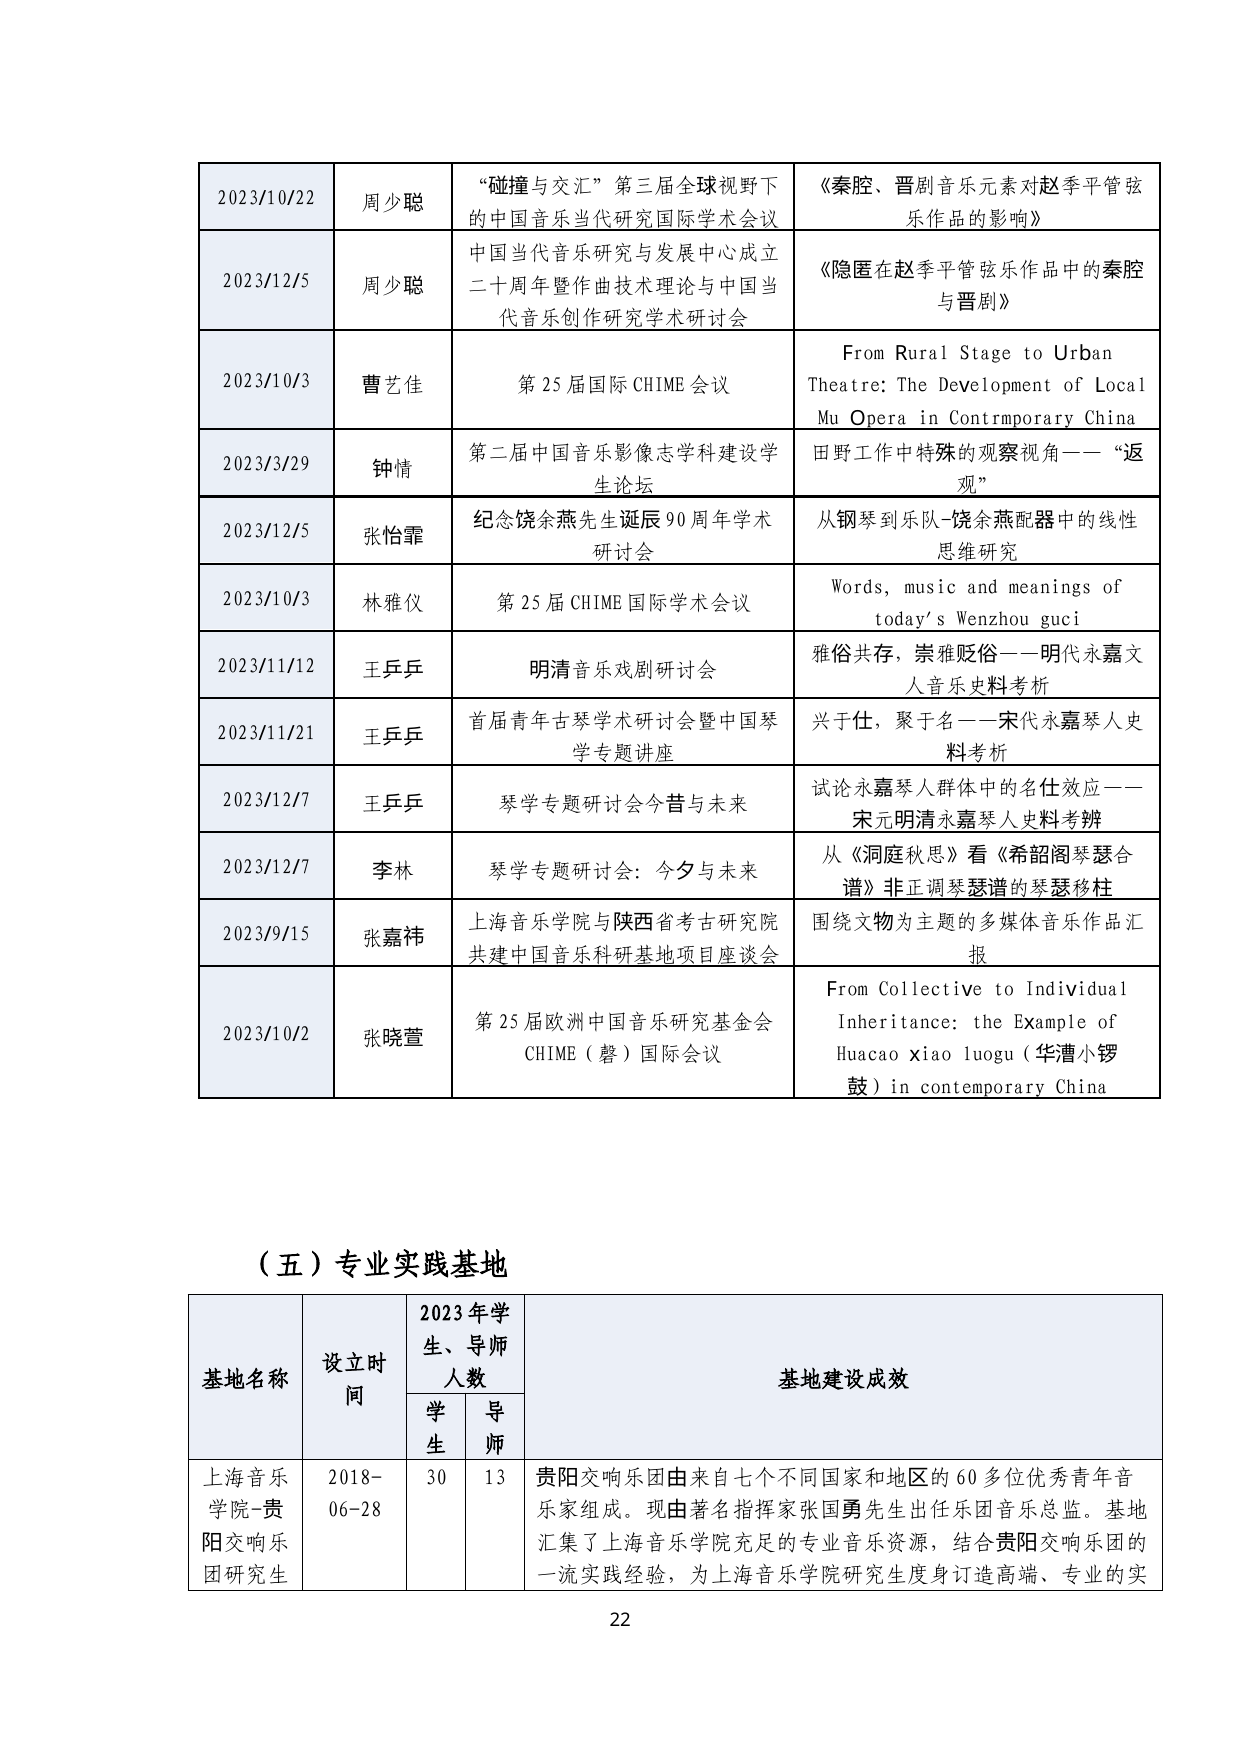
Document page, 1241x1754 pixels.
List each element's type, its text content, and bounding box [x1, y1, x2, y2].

table_cell 从《洞庭秋思》看《希韶阁琴瑟合谱》非正调琴瑟谱的琴瑟移柱 [795, 833, 1159, 898]
table_cell 曹艺佳 [335, 331, 451, 428]
table_cell 钟情 [335, 430, 451, 495]
table_cell Words, music and meanings of today's Wenzhou guci [795, 565, 1159, 629]
table_cell 2023/10/3 [200, 565, 333, 629]
table_cell 2023/12/5 [200, 231, 333, 329]
table_cell 张嘉祎 [335, 900, 451, 965]
table_cell From Collective to Individual Inheritance：the Example of Huacao xiao luogu（华漕小锣鼓）in contemporary China [795, 967, 1159, 1097]
table_cell 2018-06-28 [303, 1460, 406, 1590]
table_cell “碰撞与交汇”第三届全球视野下的中国音乐当代研究国际学术会议 [453, 164, 793, 229]
table_cell 从钢琴到乐队-饶余燕配器中的线性思维研究 [795, 498, 1159, 562]
table_cell 首届青年古琴学术研讨会暨中国琴学专题讲座 [453, 699, 793, 764]
table_cell 林雅仪 [335, 565, 451, 629]
table_cell 2023/10/2 [200, 967, 333, 1097]
table_header 基地名称 [189, 1295, 302, 1459]
table_cell 兴于仕，聚于名——宋代永嘉琴人史料考析 [795, 699, 1159, 764]
table_cell 中国当代音乐研究与发展中心成立二十周年暨作曲技术理论与中国当代音乐创作研究学术研讨会 [453, 231, 793, 329]
table_header 设立时间 [303, 1295, 406, 1459]
table_cell 琴学专题研讨会：今夕与未来 [453, 833, 793, 898]
table_cell 2023/9/15 [200, 900, 333, 965]
table_cell 田野工作中特殊的观察视角——“返观” [795, 430, 1159, 495]
table_cell 雅俗共存，崇雅贬俗——明代永嘉文人音乐史料考析 [795, 632, 1159, 697]
table_cell 2023/12/5 [200, 498, 333, 562]
table_header 2023年学生、导师人数 [407, 1295, 524, 1393]
table_cell 张晓萱 [335, 967, 451, 1097]
table_cell 上海音乐学院与陕西省考古研究院共建中国音乐科研基地项目座谈会 [453, 900, 793, 965]
table_cell 第二届中国音乐影像志学科建设学生论坛 [453, 430, 793, 495]
table_cell From Rural Stage to Urban Theatre: The Development of Local Mu Opera in Contrmporary China [795, 331, 1159, 428]
table_cell 第25届欧洲中国音乐研究基金会CHIME（磬）国际会议 [453, 967, 793, 1097]
table_cell 2023/10/3 [200, 331, 333, 428]
table_cell 《隐匿在赵季平管弦乐作品中的秦腔与晋剧》 [795, 231, 1159, 329]
table_cell 13 [466, 1460, 524, 1590]
table_cell 周少聪 [335, 164, 451, 229]
text （五）专业实践基地 [187, 1229, 1053, 1294]
table_cell 李林 [335, 833, 451, 898]
table_cell 王乒乒 [335, 632, 451, 697]
table_cell 明清音乐戏剧研讨会 [453, 632, 793, 697]
table_cell 纪念饶余燕先生诞辰90周年学术研讨会 [453, 498, 793, 562]
table_cell 导师 [466, 1394, 524, 1459]
table_header 基地建设成效 [525, 1295, 1162, 1459]
table_cell 2023/11/12 [200, 632, 333, 697]
table_cell 2023/10/22 [200, 164, 333, 229]
table_cell 琴学专题研讨会今昔与未来 [453, 766, 793, 831]
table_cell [189, 1460, 302, 1590]
table_cell 2023/12/7 [200, 833, 333, 898]
table_cell 2023/12/7 [200, 766, 333, 831]
table_cell 王乒乒 [335, 766, 451, 831]
table_cell 2023/11/21 [200, 699, 333, 764]
table_cell 周少聪 [335, 231, 451, 329]
table_cell 学生 [407, 1394, 465, 1459]
table_cell 第25届国际CHIME会议 [453, 331, 793, 428]
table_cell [525, 1460, 1162, 1590]
table_cell 王乒乒 [335, 699, 451, 764]
table_cell 试论永嘉琴人群体中的名仕效应——宋元明清永嘉琴人史料考辨 [795, 766, 1159, 831]
table_cell 张怡霏 [335, 498, 451, 562]
table_cell 30 [407, 1460, 465, 1590]
table_cell 第25届CHIME国际学术会议 [453, 565, 793, 629]
table_cell 《秦腔、晋剧音乐元素对赵季平管弦乐作品的影响》 [795, 164, 1159, 229]
table_cell 2023/3/29 [200, 430, 333, 495]
table_cell 围绕文物为主题的多媒体音乐作品汇报 [795, 900, 1159, 965]
